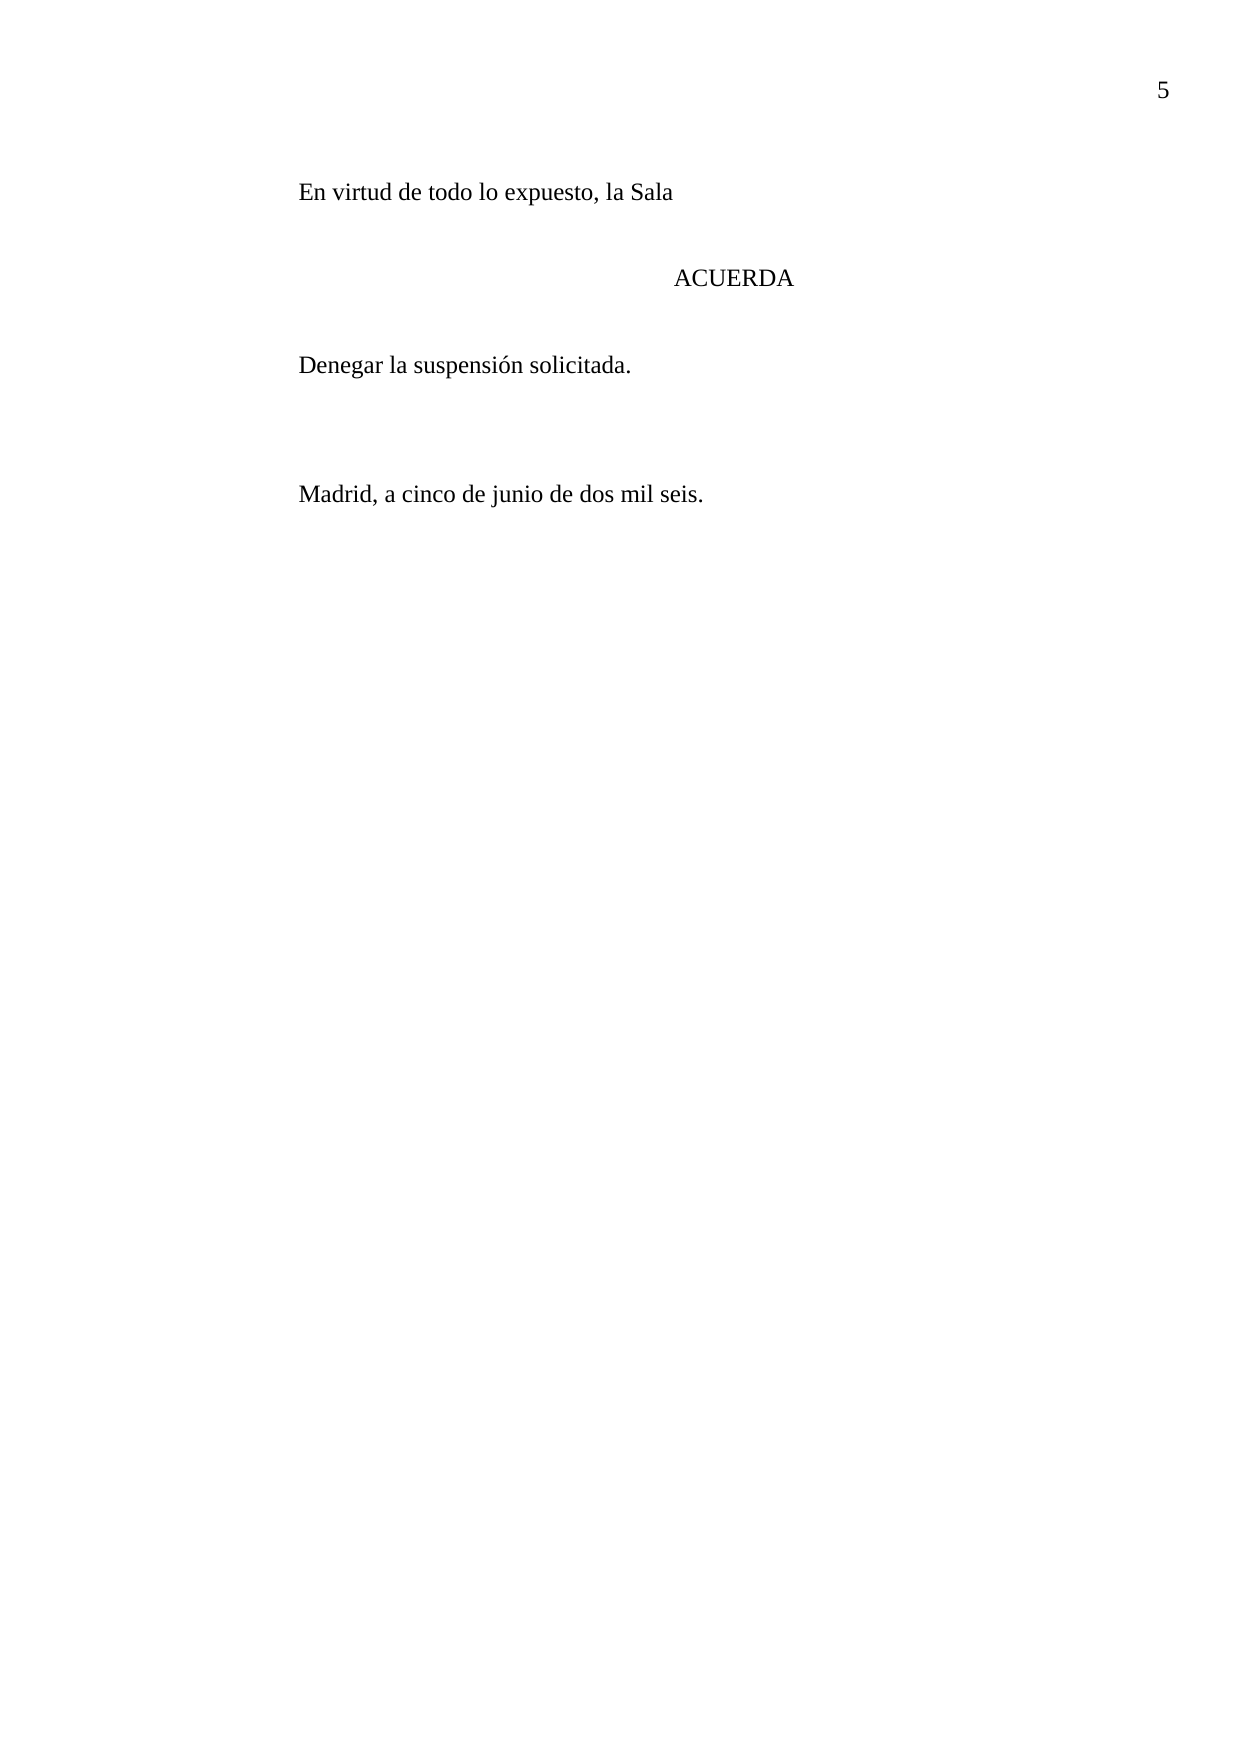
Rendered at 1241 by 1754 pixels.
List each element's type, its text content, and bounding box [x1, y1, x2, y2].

text Madrid, a cinco de junio de dos mil seis. [224, 479, 1169, 508]
text En virtud de todo lo expuesto, la Sala [224, 177, 1169, 206]
text Denegar la suspensión solicitada. [224, 350, 1169, 378]
text ACUERDA [224, 263, 1169, 292]
